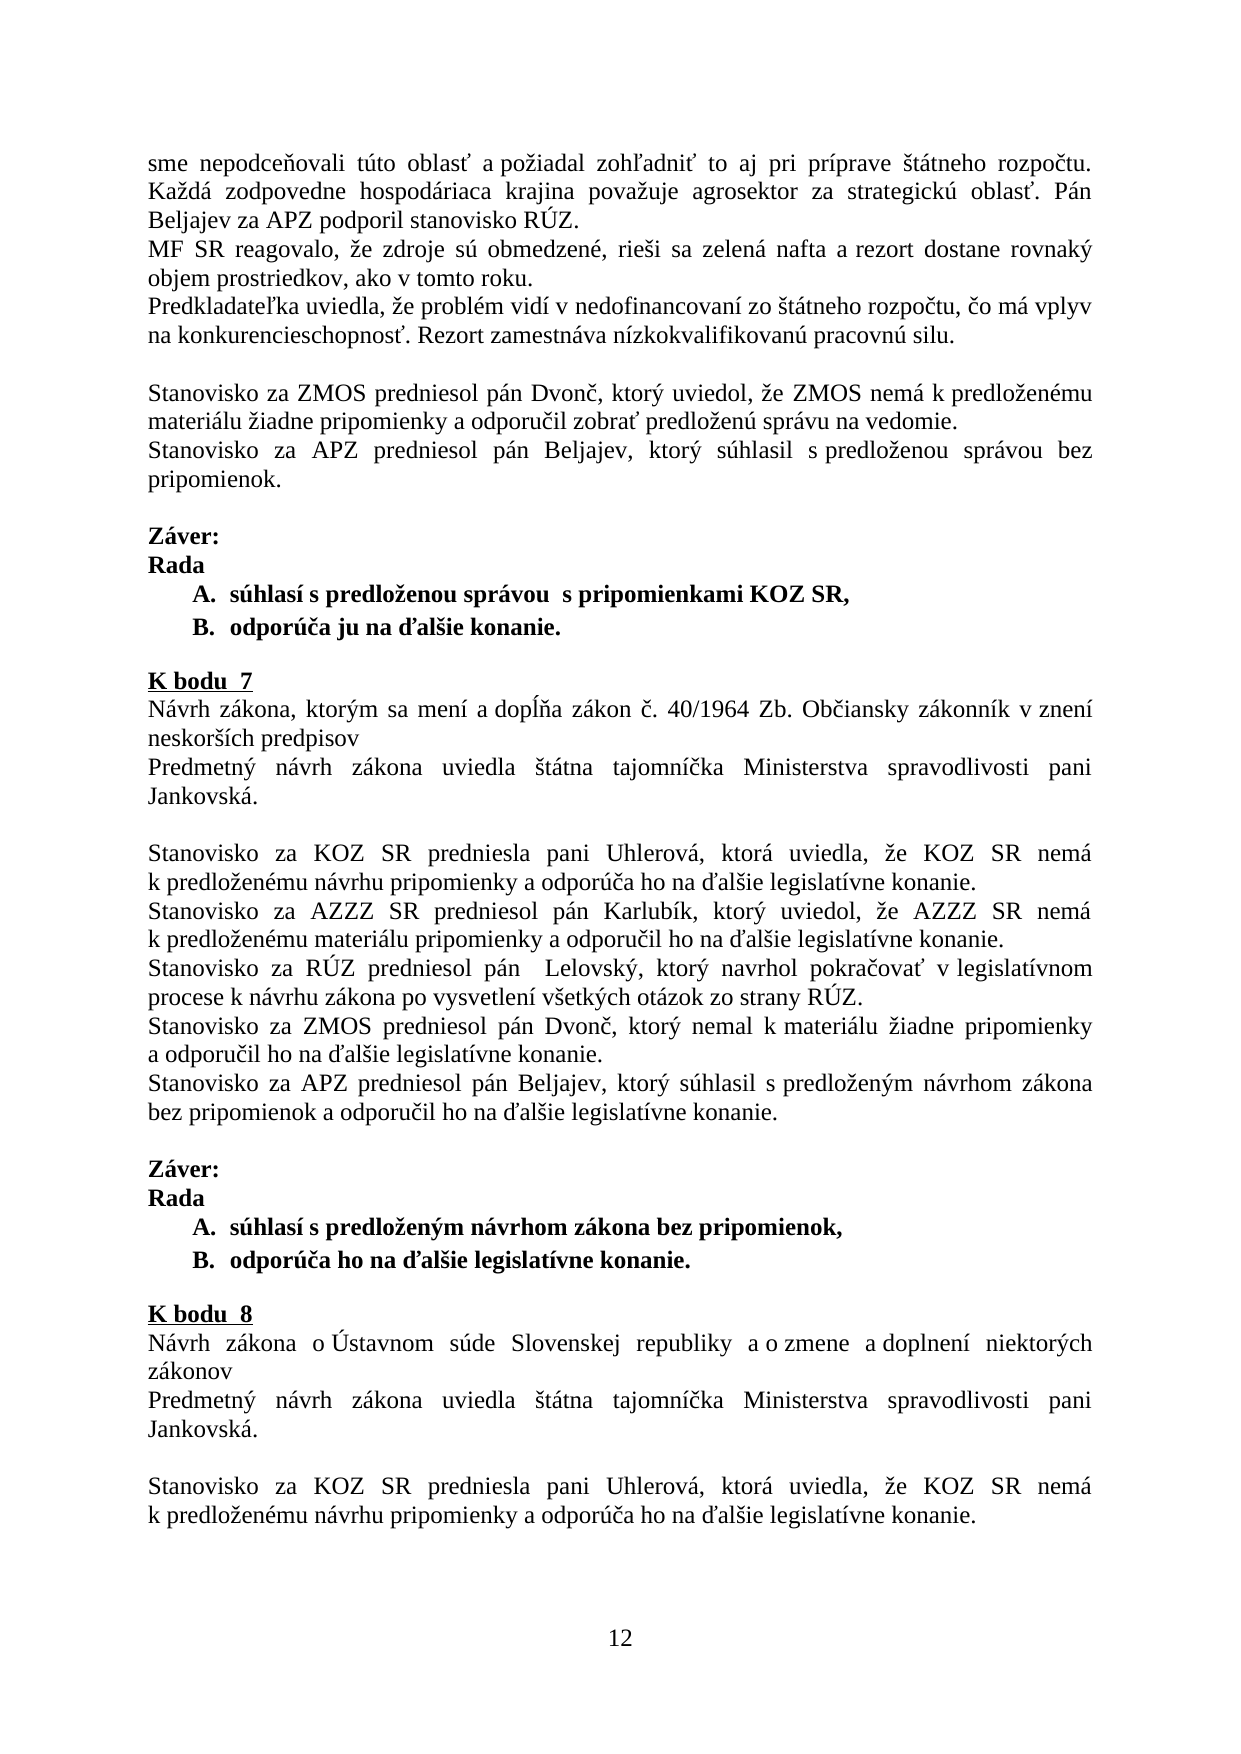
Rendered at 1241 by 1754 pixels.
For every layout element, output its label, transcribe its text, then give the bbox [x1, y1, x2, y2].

text Záver: [148, 521, 1093, 550]
text Návrh zákona, ktorým sa mení a dopĺňa zákon č. 40/1964 Zb. Občiansky zákonník v znení neskorších predpisov [148, 694, 1093, 752]
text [148, 148, 1093, 234]
list odporúča ju na ďalšie konanie. [192, 612, 1093, 641]
text Predkladateľka uviedla, že problém vidí v nedofinancovaní zo štátneho rozpočtu, čo má vplyv na konkurencieschopnosť. Rezort zamestnáva nízkokvalifikovanú pracovnú silu. [148, 291, 1093, 349]
text K bodu 7 [148, 666, 1093, 694]
text Stanovisko za APZ predniesol pán Beljajev, ktorý súhlasil s predloženým návrhom zákona bez pripomienok a odporučil ho na ďalšie legislatívne konanie. [148, 1068, 1093, 1126]
text Stanovisko za ZMOS predniesol pán Dvonč, ktorý nemal k materiálu žiadne pripomienky a odporučil ho na ďalšie legislatívne konanie. [148, 1011, 1093, 1068]
text Stanovisko za APZ predniesol pán Beljajev, ktorý súhlasil s predloženou správou bez pripomienok. [148, 435, 1093, 493]
text K bodu 8 [148, 1299, 1093, 1328]
text Návrh zákona o Ústavnom súde Slovenskej republiky a o zmene a doplnení niektorých zákonov [148, 1328, 1093, 1385]
text Predmetný návrh zákona uviedla štátna tajomníčka Ministerstva spravodlivosti pani Jankovská. [148, 752, 1093, 809]
list súhlasí s predloženým návrhom zákona bez pripomienok, [192, 1212, 1093, 1241]
text Stanovisko za KOZ SR predniesla pani Uhlerová, ktorá uviedla, že KOZ SR nemá k predloženému návrhu pripomienky a odporúča ho na ďalšie legislatívne konanie. [148, 838, 1093, 896]
text Stanovisko za ZMOS predniesol pán Dvonč, ktorý uviedol, že ZMOS nemá k predloženému materiálu žiadne pripomienky a odporučil zobrať predloženú správu na vedomie. [148, 378, 1093, 435]
list súhlasí s predloženou správou s pripomienkami KOZ SR, [192, 579, 1093, 608]
text MF SR reagovalo, že zdroje sú obmedzené, rieši sa zelená nafta a rezort dostane rovnaký objem prostriedkov, ako v tomto roku. [148, 234, 1093, 291]
text Rada [148, 1183, 1093, 1212]
text Záver: [148, 1154, 1093, 1183]
text Predmetný návrh zákona uviedla štátna tajomníčka Ministerstva spravodlivosti pani Jankovská. [148, 1385, 1093, 1443]
text Stanovisko za RÚZ predniesol pán Lelovský, ktorý navrhol pokračovať v legislatívnom procese k návrhu zákona po vysvetlení všetkých otázok zo strany RÚZ. [148, 953, 1093, 1011]
list odporúča ho na ďalšie legislatívne konanie. [192, 1245, 1093, 1274]
text Rada [148, 550, 1093, 579]
text Stanovisko za KOZ SR predniesla pani Uhlerová, ktorá uviedla, že KOZ SR nemá k predloženému návrhu pripomienky a odporúča ho na ďalšie legislatívne konanie. [148, 1471, 1093, 1529]
text Stanovisko za AZZZ SR predniesol pán Karlubík, ktorý uviedol, že AZZZ SR nemá k predloženému materiálu pripomienky a odporučil ho na ďalšie legislatívne konanie. [148, 896, 1093, 953]
